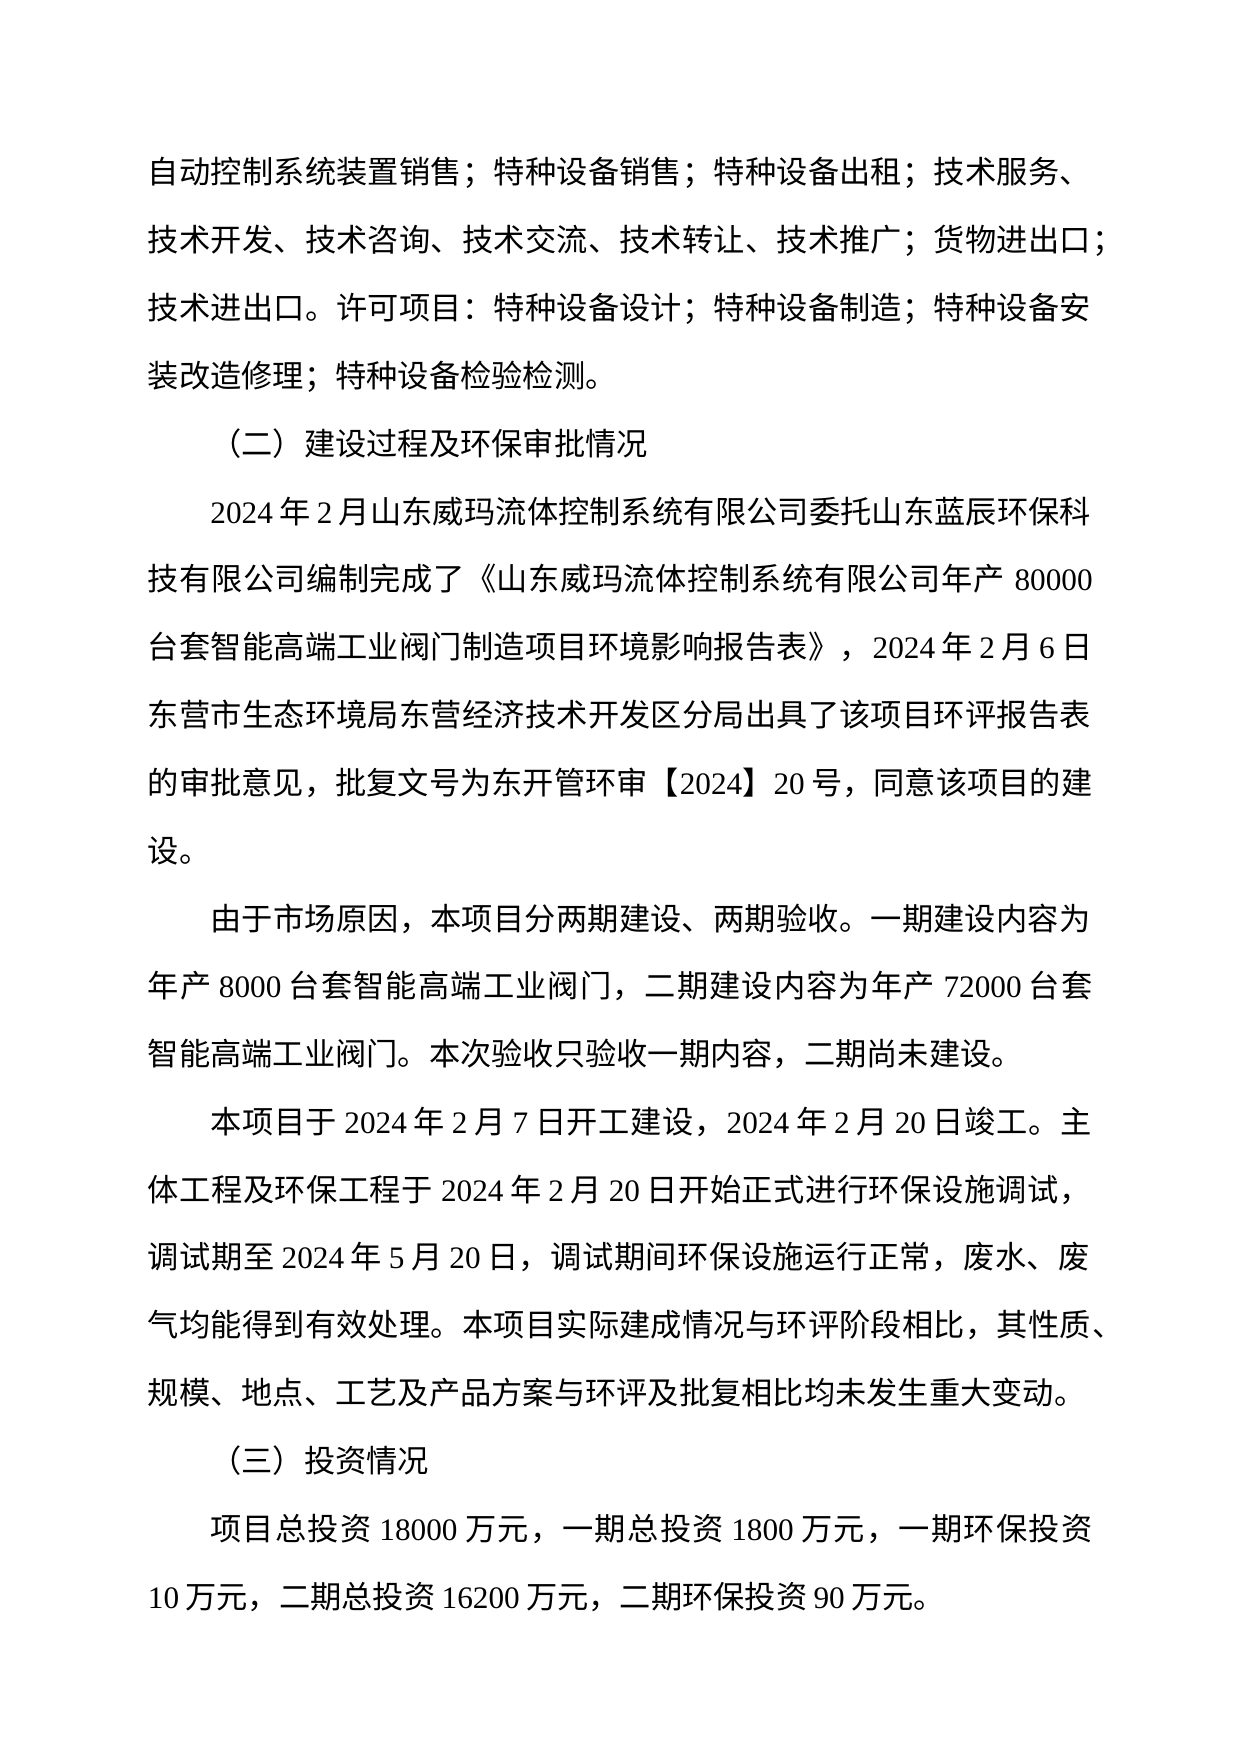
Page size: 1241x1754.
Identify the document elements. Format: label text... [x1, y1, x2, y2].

text （三）投资情况 [148, 1436, 1092, 1481]
text 2024年2月山东威玛流体控制系统有限公司委托山东蓝辰环保科技有限公司编制完成了《山东威玛流体控制系统有限公司年产80000台套智能高端工业阀门制造项目环境影响报告表》，2024年2月6日东营市生态环境局东营经济技术开发区分局出具了该项目环评报告表的审批意见，批复文号为东开管环审【2024】20号，同意该项目的建设。 [148, 487, 1092, 871]
text 本项目于2024年2月7日开工建设，2024年2月20日竣工。主体工程及环保工程于2024年2月20日开始正式进行环保设施调试，调试期至2024年5月20日，调试期间环保设施运行正常，废水、废气均能得到有效处理。本项目实际建成情况与环评阶段相比，其性质、规模、地点、工艺及产品方案与环评及批复相比均未发生重大变动。 [148, 1097, 1092, 1413]
text 项目总投资18000万元，一期总投资1800万元，一期环保投资10万元，二期总投资16200万元，二期环保投资90万元。 [148, 1504, 1092, 1617]
text （二）建设过程及环保审批情况 [148, 419, 1092, 464]
text 由于市场原因，本项目分两期建设、两期验收。一期建设内容为年产8000台套智能高端工业阀门，二期建设内容为年产72000台套智能高端工业阀门。本次验收只验收一期内容，二期尚未建设。 [148, 894, 1092, 1074]
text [148, 148, 1092, 396]
